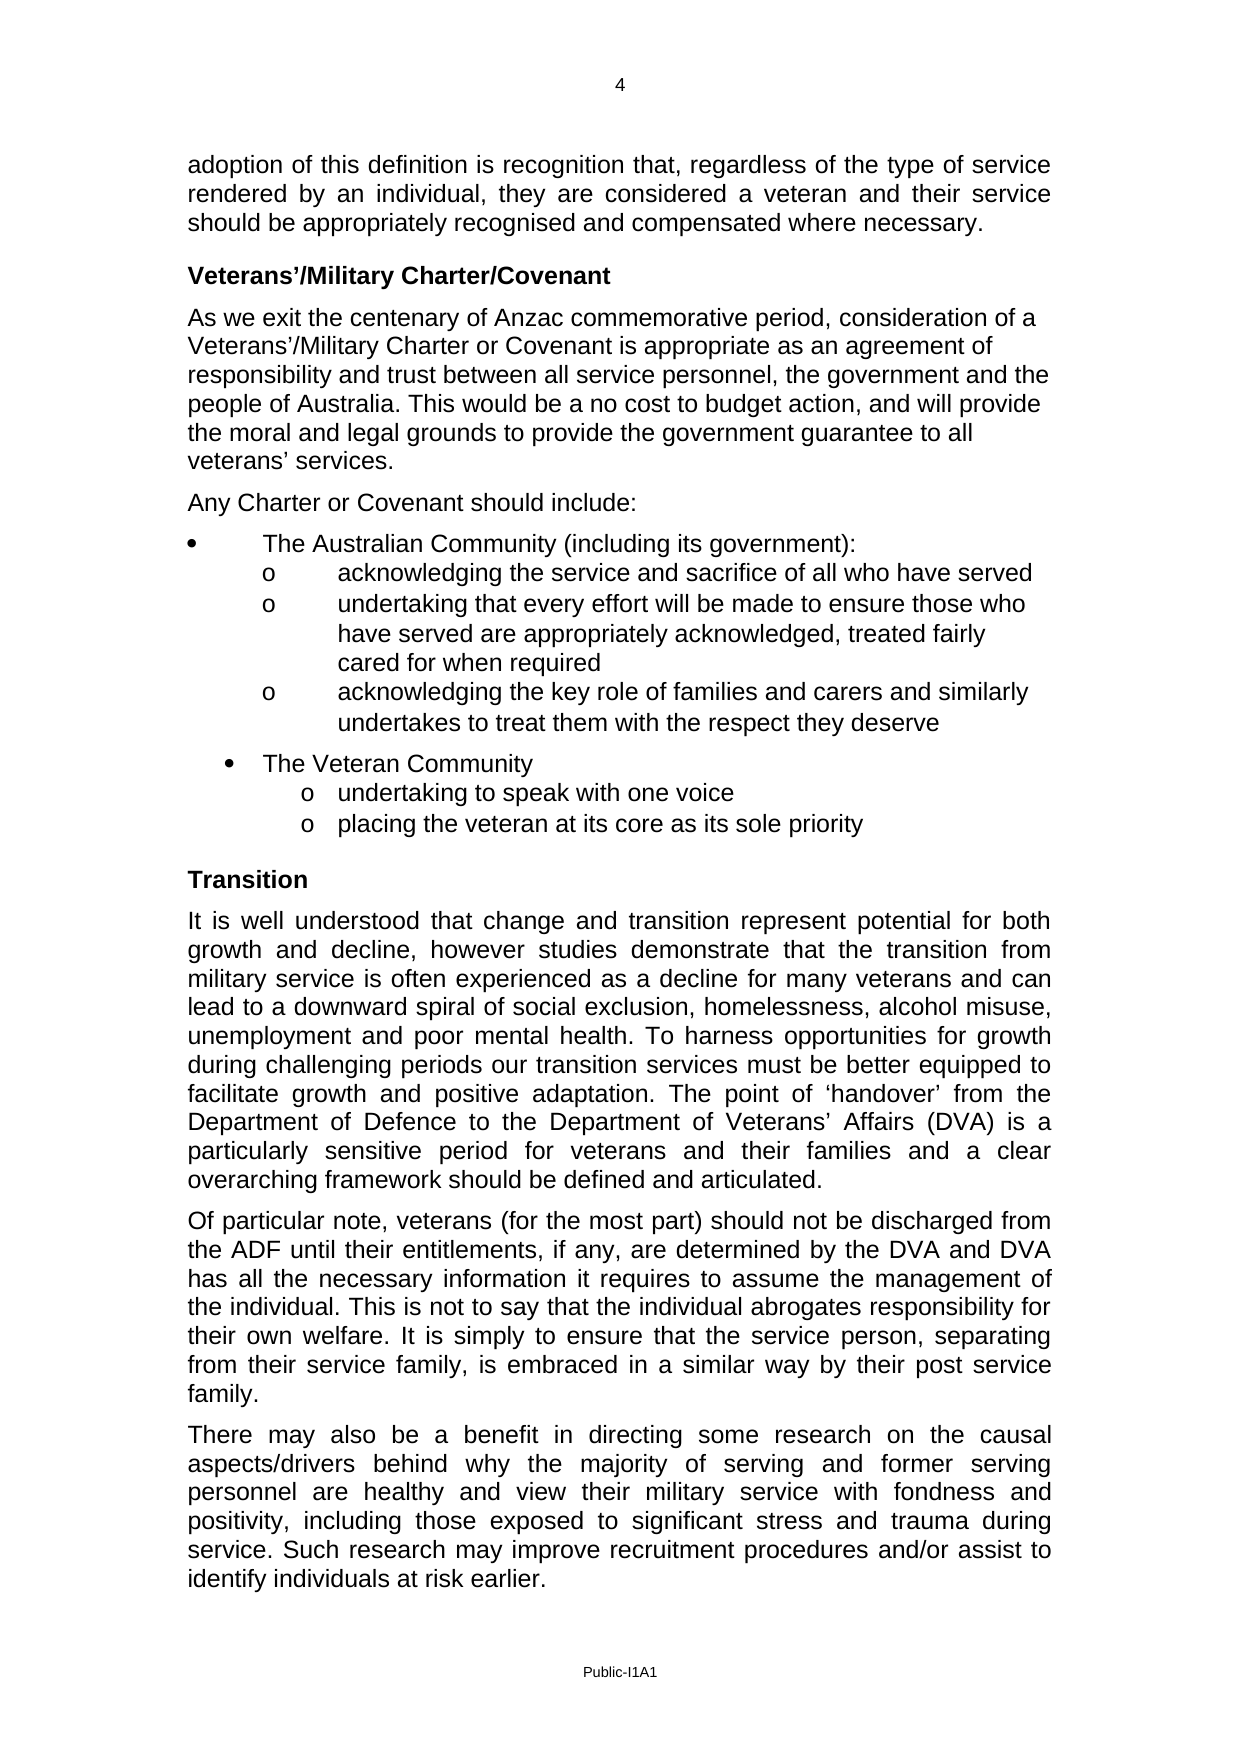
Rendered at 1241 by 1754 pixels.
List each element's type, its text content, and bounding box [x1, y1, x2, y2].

list The Veteran Community [225, 749, 1053, 778]
text Transition [187, 865, 1053, 894]
text Any Charter or Covenant should include: [187, 487, 1053, 516]
list undertaking to speak with one voice [300, 778, 1053, 809]
list acknowledging the key role of families and carers and similarly undertakes to treat them with the respect they deserve [261, 677, 1053, 737]
text As we exit the centenary of Anzac commemorative period, consideration of a Veterans’/Military Charter or Covenant is appropriate as an agreement of responsibility and trust between all service personnel, the government and the people of Australia. This would be a no cost to budget action, and will provide the moral and legal grounds to provide the government guarantee to all veterans’ services. [187, 302, 1053, 475]
text It is well understood that change and transition represent potential for both growth and decline, however studies demonstrate that the transition from military service is often experienced as a decline for many veterans and can lead to a downward spiral of social exclusion, homelessness, alcohol misuse, unemployment and poor mental health. To harness opportunities for growth during challenging periods our transition services must be better equipped to facilitate growth and positive adaptation. The point of ‘handover’ from the Department of Defence to the Department of Veterans’ Affairs (DVA) is a particularly sensitive period for veterans and their families and a clear overarching framework should be defined and articulated. [187, 906, 1053, 1194]
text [187, 150, 1053, 236]
text Of particular note, veterans (for the most part) should not be discharged from the ADF until their entitlements, if any, are determined by the DVA and DVA has all the necessary information it requires to assume the management of the individual. This is not to say that the individual abrogates responsibility for their own welfare. It is simply to ensure that the service person, separating from their service family, is embraced in a similar way by their post service family. [187, 1206, 1053, 1407]
list The Australian Community (including its government): [187, 529, 1053, 558]
list acknowledging the service and sacrifice of all who have served [261, 558, 1053, 588]
list placing the veteran at its core as its sole priority [300, 809, 1053, 840]
text Veterans’/Military Charter/Covenant [187, 261, 1053, 290]
text There may also be a benefit in directing some research on the causal aspects/drivers behind why the majority of serving and former serving personnel are healthy and view their military service with fondness and positivity, including those exposed to significant stress and trauma during service. Such research may improve recruitment procedures and/or assist to identify individuals at risk earlier. [187, 1420, 1053, 1592]
list undertaking that every effort will be made to ensure those who have served are appropriately acknowledged, treated fairly cared for when required [261, 588, 1053, 677]
